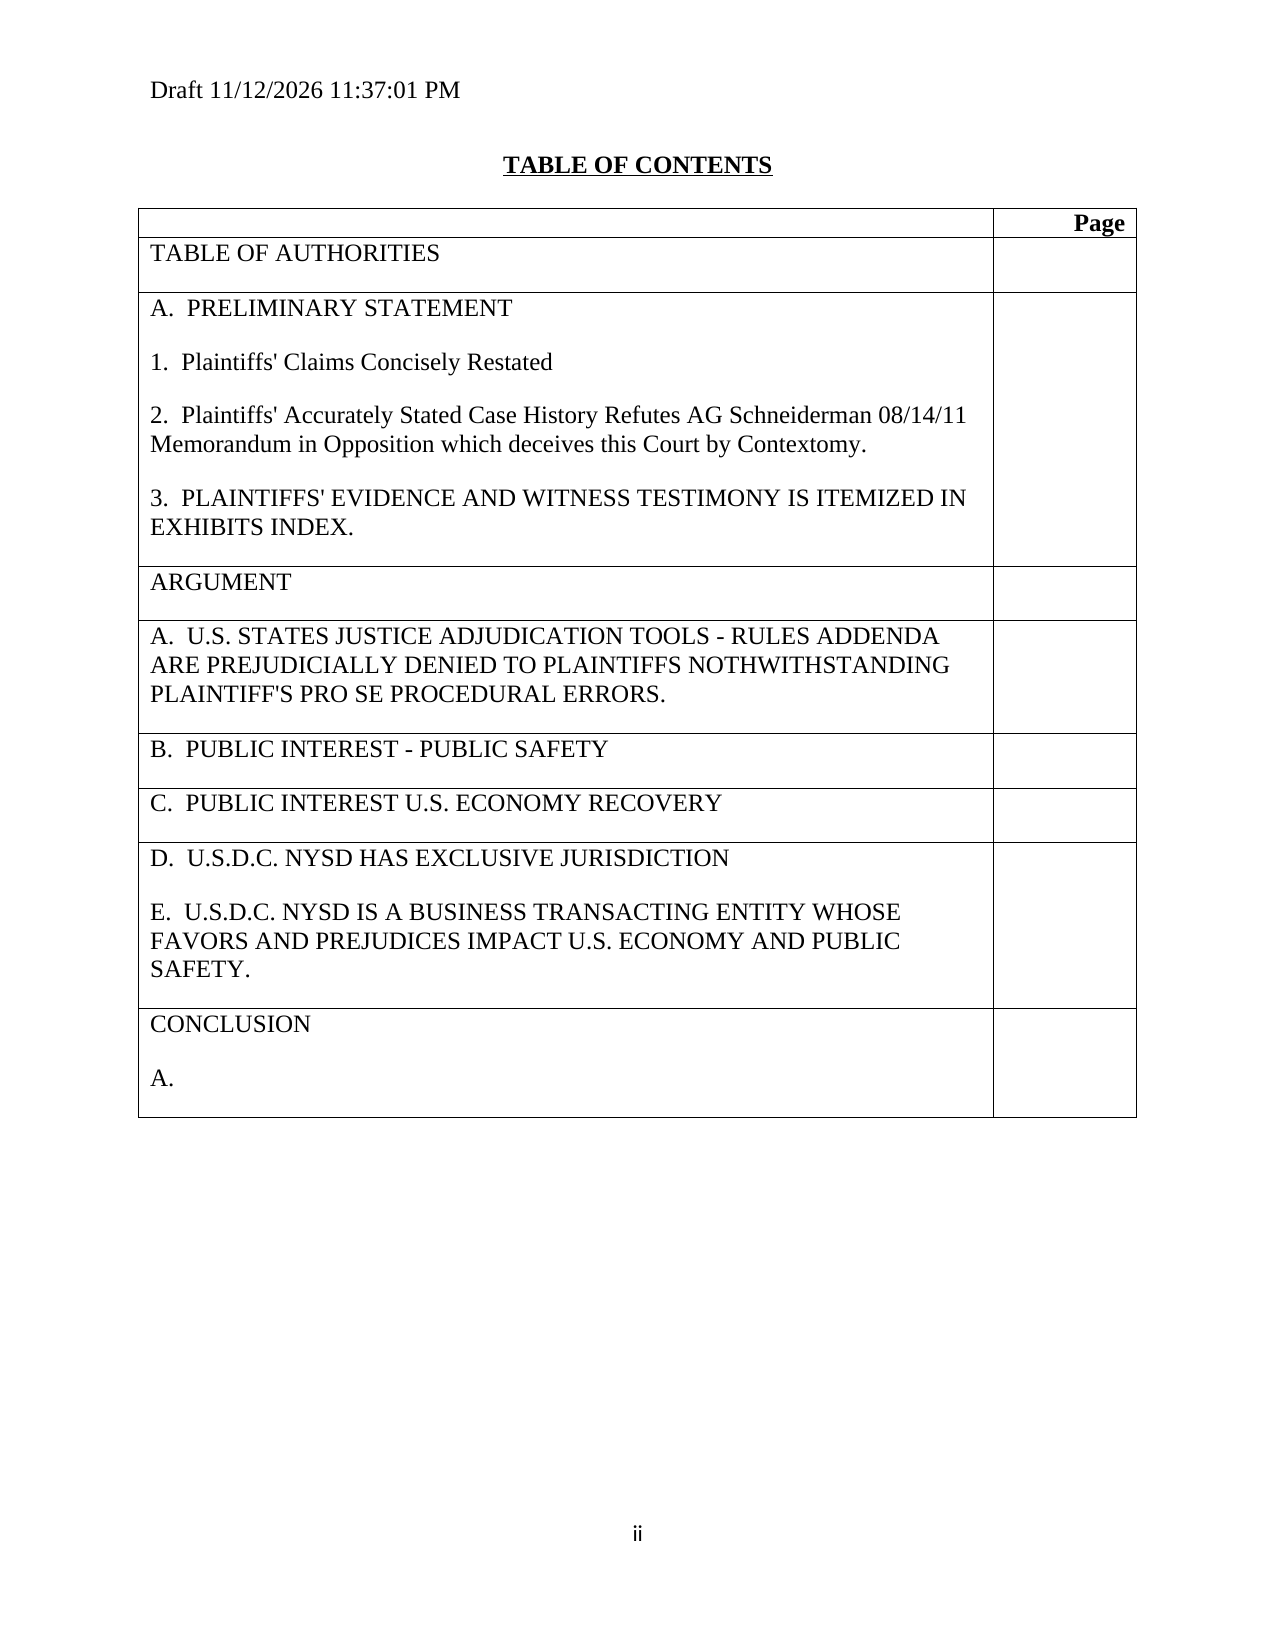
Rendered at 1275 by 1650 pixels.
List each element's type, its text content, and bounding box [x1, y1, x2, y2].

table_cell [994, 621, 1136, 733]
table_cell CONCLUSION A. [139, 1009, 993, 1117]
table_cell [994, 1009, 1136, 1117]
table_cell ARGUMENT [139, 567, 993, 620]
table_cell [994, 293, 1136, 566]
table_cell TABLE OF AUTHORITIES [139, 238, 993, 292]
table_cell [994, 734, 1136, 787]
table_cell [994, 843, 1136, 1008]
table_cell A. PRELIMINARY STATEMENT 1. Plaintiffs' Claims Concisely Restated 2. Plaintiffs' Accurately Stated Case History Refutes AG Schneiderman 08/14/11 Memorandum in Opposition which deceives this Court by Contextomy. 3. PLAINTIFFS' EVIDENCE AND WITNESS TESTIMONY IS ITEMIZED IN EXHIBITS INDEX. [139, 293, 993, 566]
table_header [139, 209, 993, 237]
table_cell C. PUBLIC INTEREST U.S. ECONOMY RECOVERY [139, 789, 993, 842]
text TABLE OF CONTENTS [150, 150, 1125, 179]
table_cell [994, 567, 1136, 620]
table_cell [994, 789, 1136, 842]
table_cell A. U.S. STATES JUSTICE ADJUDICATION TOOLS - RULES ADDENDA ARE PREJUDICIALLY DENIED TO PLAINTIFFS NOTHWITHSTANDING PLAINTIFF'S PRO SE PROCEDURAL ERRORS. [139, 621, 993, 733]
table_cell B. PUBLIC INTEREST - PUBLIC SAFETY [139, 734, 993, 787]
table_cell D. U.S.D.C. NYSD HAS EXCLUSIVE JURISDICTION E. U.S.D.C. NYSD IS A BUSINESS TRANSACTING ENTITY WHOSE FAVORS AND PREJUDICES IMPACT U.S. ECONOMY AND PUBLIC SAFETY. [139, 843, 993, 1008]
table_cell [994, 238, 1136, 292]
table_header Page [994, 209, 1136, 237]
